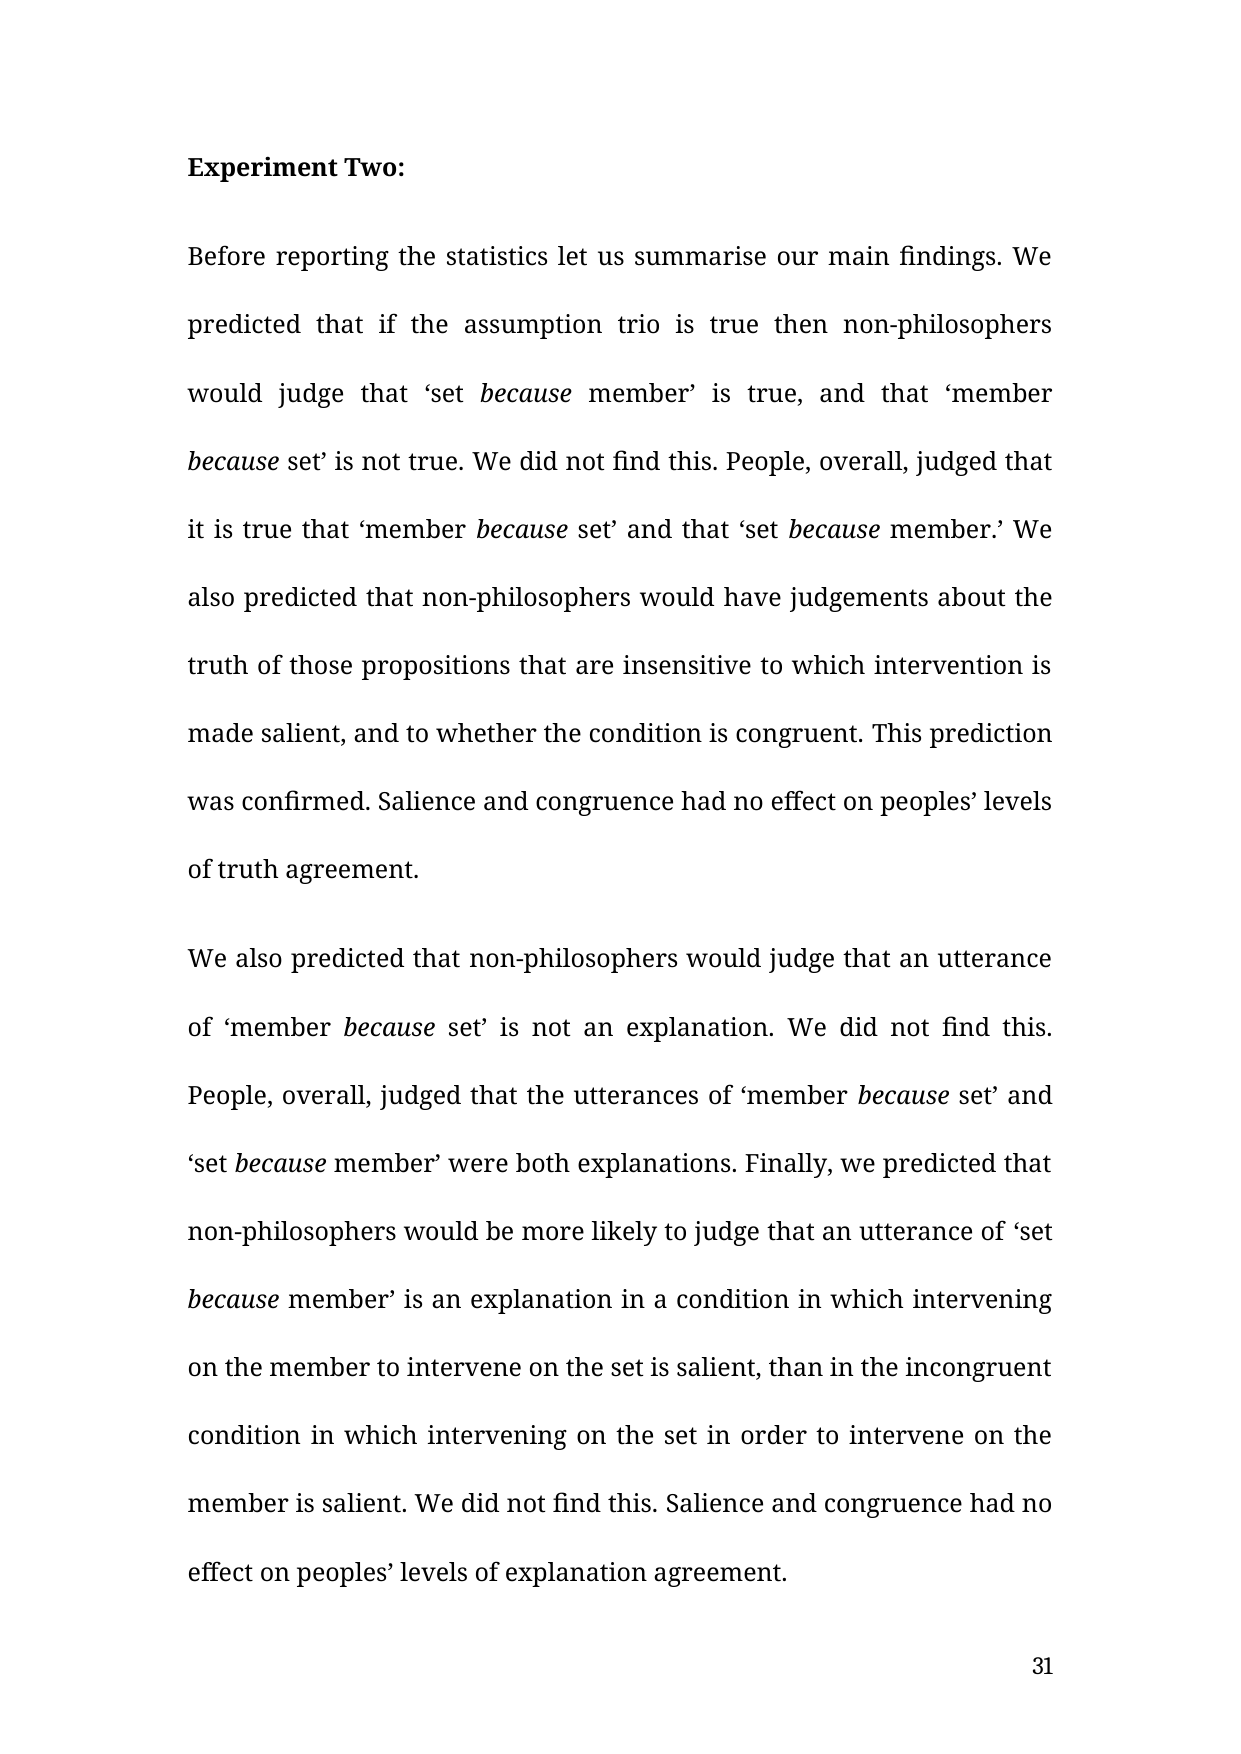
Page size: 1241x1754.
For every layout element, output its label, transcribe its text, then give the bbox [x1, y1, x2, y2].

text Before reporting the statistics let us summarise our main findings. We predicted that if the assumption trio is true then non-philosophers would judge that ‘set because member’ is true, and that ‘member because set’ is not true. We did not find this. People, overall, judged that it is true that ‘member because set’ and that ‘set because member.’ We also predicted that non-philosophers would have judgements about the truth of those propositions that are insensitive to which intervention is made salient, and to whether the condition is congruent. This prediction was confirmed. Salience and congruence had no effect on peoples’ levels of truth agreement. [187, 239, 1053, 886]
text We also predicted that non-philosophers would judge that an utterance of ‘member because set’ is not an explanation. We did not find this. People, overall, judged that the utterances of ‘member because set’ and ‘set because member’ were both explanations. Finally, we predicted that non-philosophers would be more likely to judge that an utterance of ‘set because member’ is an explanation in a condition in which intervening on the member to intervene on the set is salient, than in the incongruent condition in which intervening on the set in order to intervene on the member is salient. We did not find this. Salience and congruence had no effect on peoples’ levels of explanation agreement. [187, 941, 1053, 1588]
text Experiment Two: [187, 150, 1053, 184]
